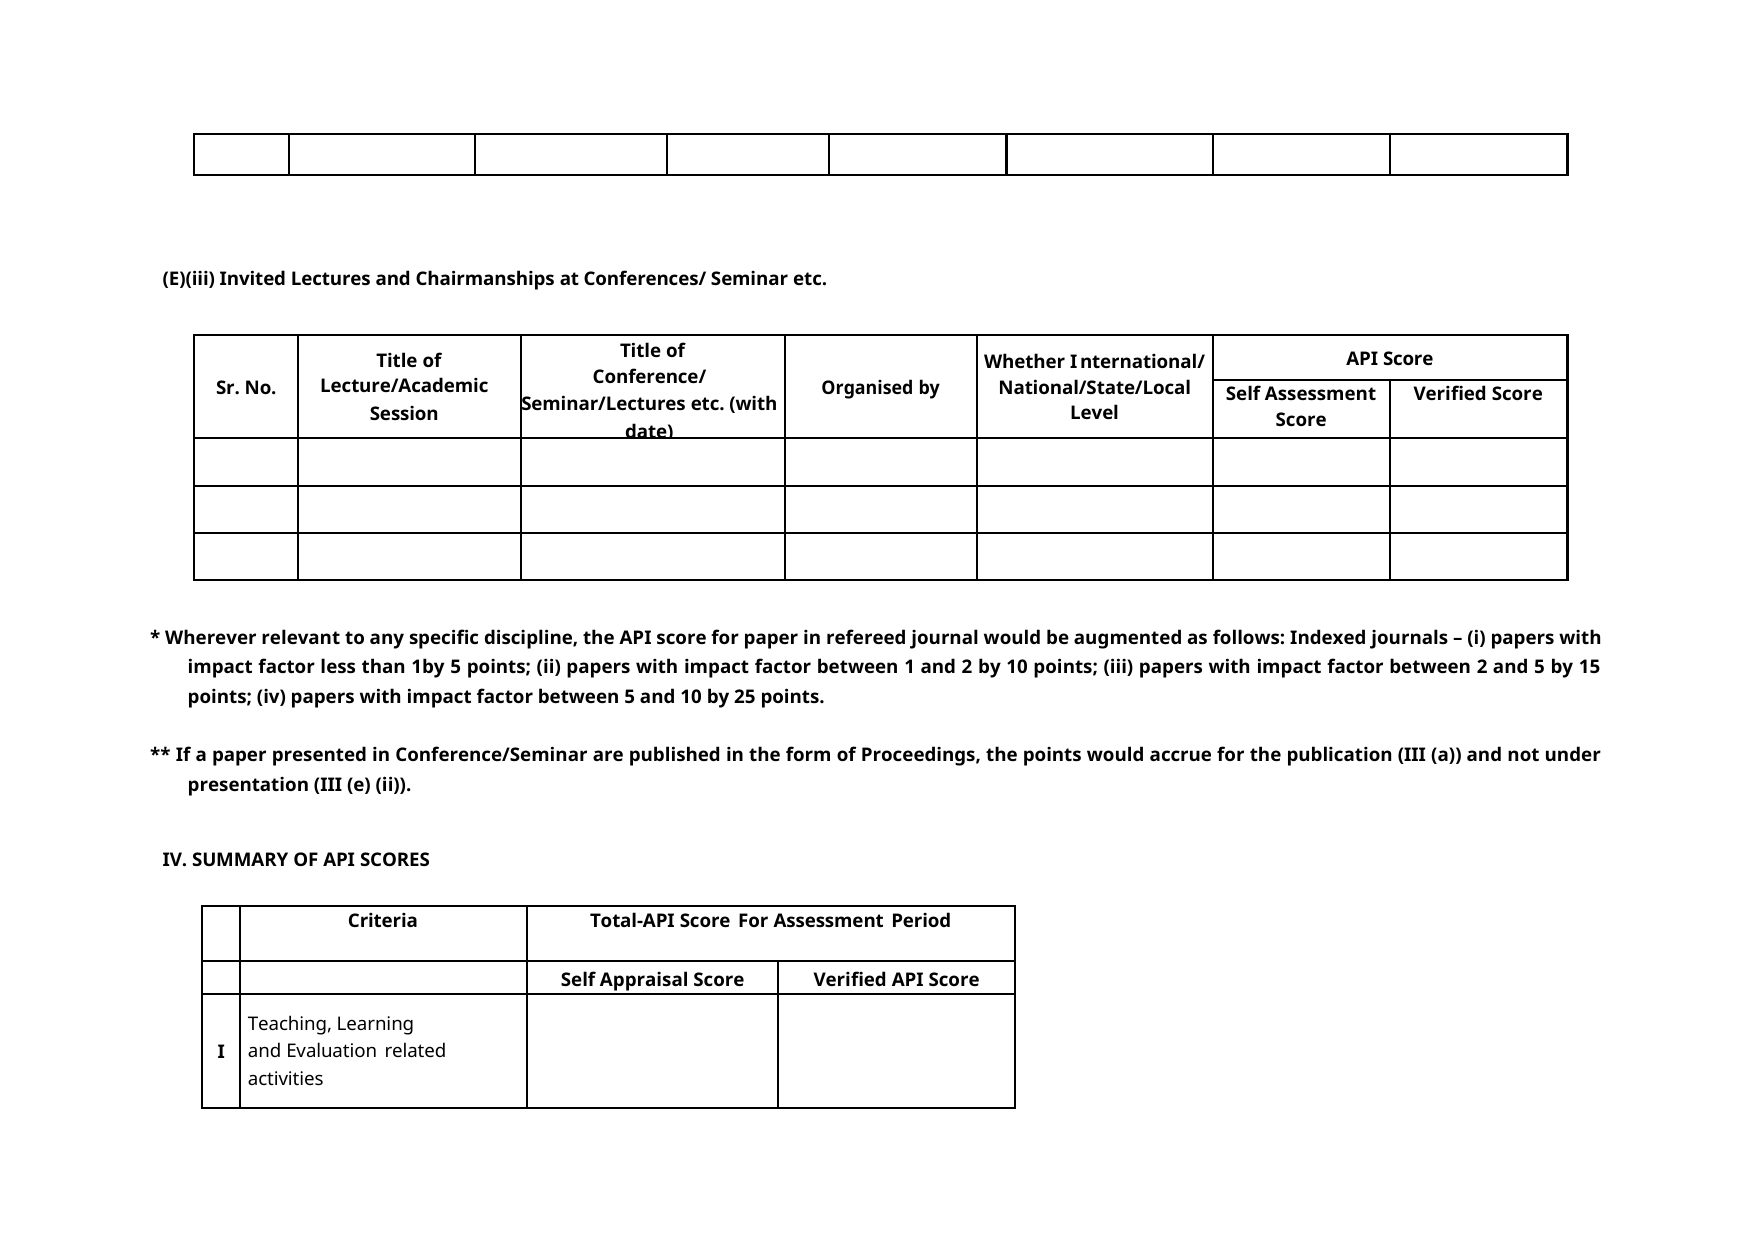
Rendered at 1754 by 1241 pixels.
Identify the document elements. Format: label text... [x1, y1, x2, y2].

table_cell [1214, 487, 1389, 532]
table_cell [786, 487, 976, 532]
table_cell Self Appraisal Score [528, 962, 777, 993]
table_header Sr. No. [195, 336, 297, 437]
table_cell [522, 487, 784, 532]
table_header Total-API Score For Assessment Period [528, 907, 1014, 959]
table_cell Teaching, Learning and Evaluation related activities [241, 995, 526, 1107]
table_cell [195, 135, 288, 174]
table_cell [1391, 487, 1566, 532]
text * Wherever relevant to any specific discipline, the API score for paper in refereed journal would be augmented as follows: Indexed journals – (i) papers with impact factor less than 1by 5 points; (ii) papers with impact factor between 1 and 2 by 10 points; (iii) papers with impact factor between 2 and 5 by 15 points; (iv) papers with impact factor between 5 and 10 by 25 points. [150, 624, 1604, 709]
table_cell [195, 439, 297, 484]
table_cell [978, 534, 1212, 579]
table_cell [299, 487, 520, 532]
text IV. SUMMARY OF API SCORES [162, 847, 1604, 872]
text ** If a paper presented in Conference/Seminar are published in the form of Proceedings, the points would accrue for the publication (III (a)) and not under presentation (III (e) (ii)). [150, 742, 1604, 796]
table_cell [830, 135, 1005, 174]
table_header Whether International/ National/State/Local Level [978, 336, 1212, 437]
table_cell [203, 962, 239, 993]
table_cell [668, 135, 828, 174]
table_cell I [203, 995, 239, 1107]
table_cell [299, 534, 520, 579]
table_header API Score [1214, 336, 1566, 378]
table_cell [1008, 135, 1212, 174]
table_cell Verified Score [1391, 381, 1566, 437]
table_cell [779, 995, 1014, 1107]
table_header Title of Conference/ Seminar/Lectures etc. (with date) [522, 336, 784, 437]
table_cell [1391, 135, 1566, 174]
text (E)(iii) Invited Lectures and Chairmanships at Conferences/ Seminar etc. [162, 265, 1602, 291]
table_cell [522, 439, 784, 484]
table_header [203, 907, 239, 959]
table_cell [1391, 439, 1566, 484]
table_cell Verified API Score [779, 962, 1014, 993]
table_cell Self Assessment Score [1214, 381, 1389, 437]
table_cell [786, 534, 976, 579]
table_cell [1214, 135, 1389, 174]
table_header Criteria [241, 907, 526, 959]
table_cell [195, 487, 297, 532]
table_cell [241, 962, 526, 993]
table_cell [522, 534, 784, 579]
table_cell [476, 135, 666, 174]
table_cell [978, 487, 1212, 532]
table_cell [786, 439, 976, 484]
table_cell [290, 135, 474, 174]
table_cell [195, 534, 297, 579]
table_cell [978, 439, 1212, 484]
table_header Title of Lecture/Academic Session [299, 336, 520, 437]
table_header Organised by [786, 336, 976, 437]
table_cell [299, 439, 520, 484]
table_cell [528, 995, 777, 1107]
table_cell [1391, 534, 1566, 579]
table_cell [1214, 534, 1389, 579]
table_cell [1214, 439, 1389, 484]
